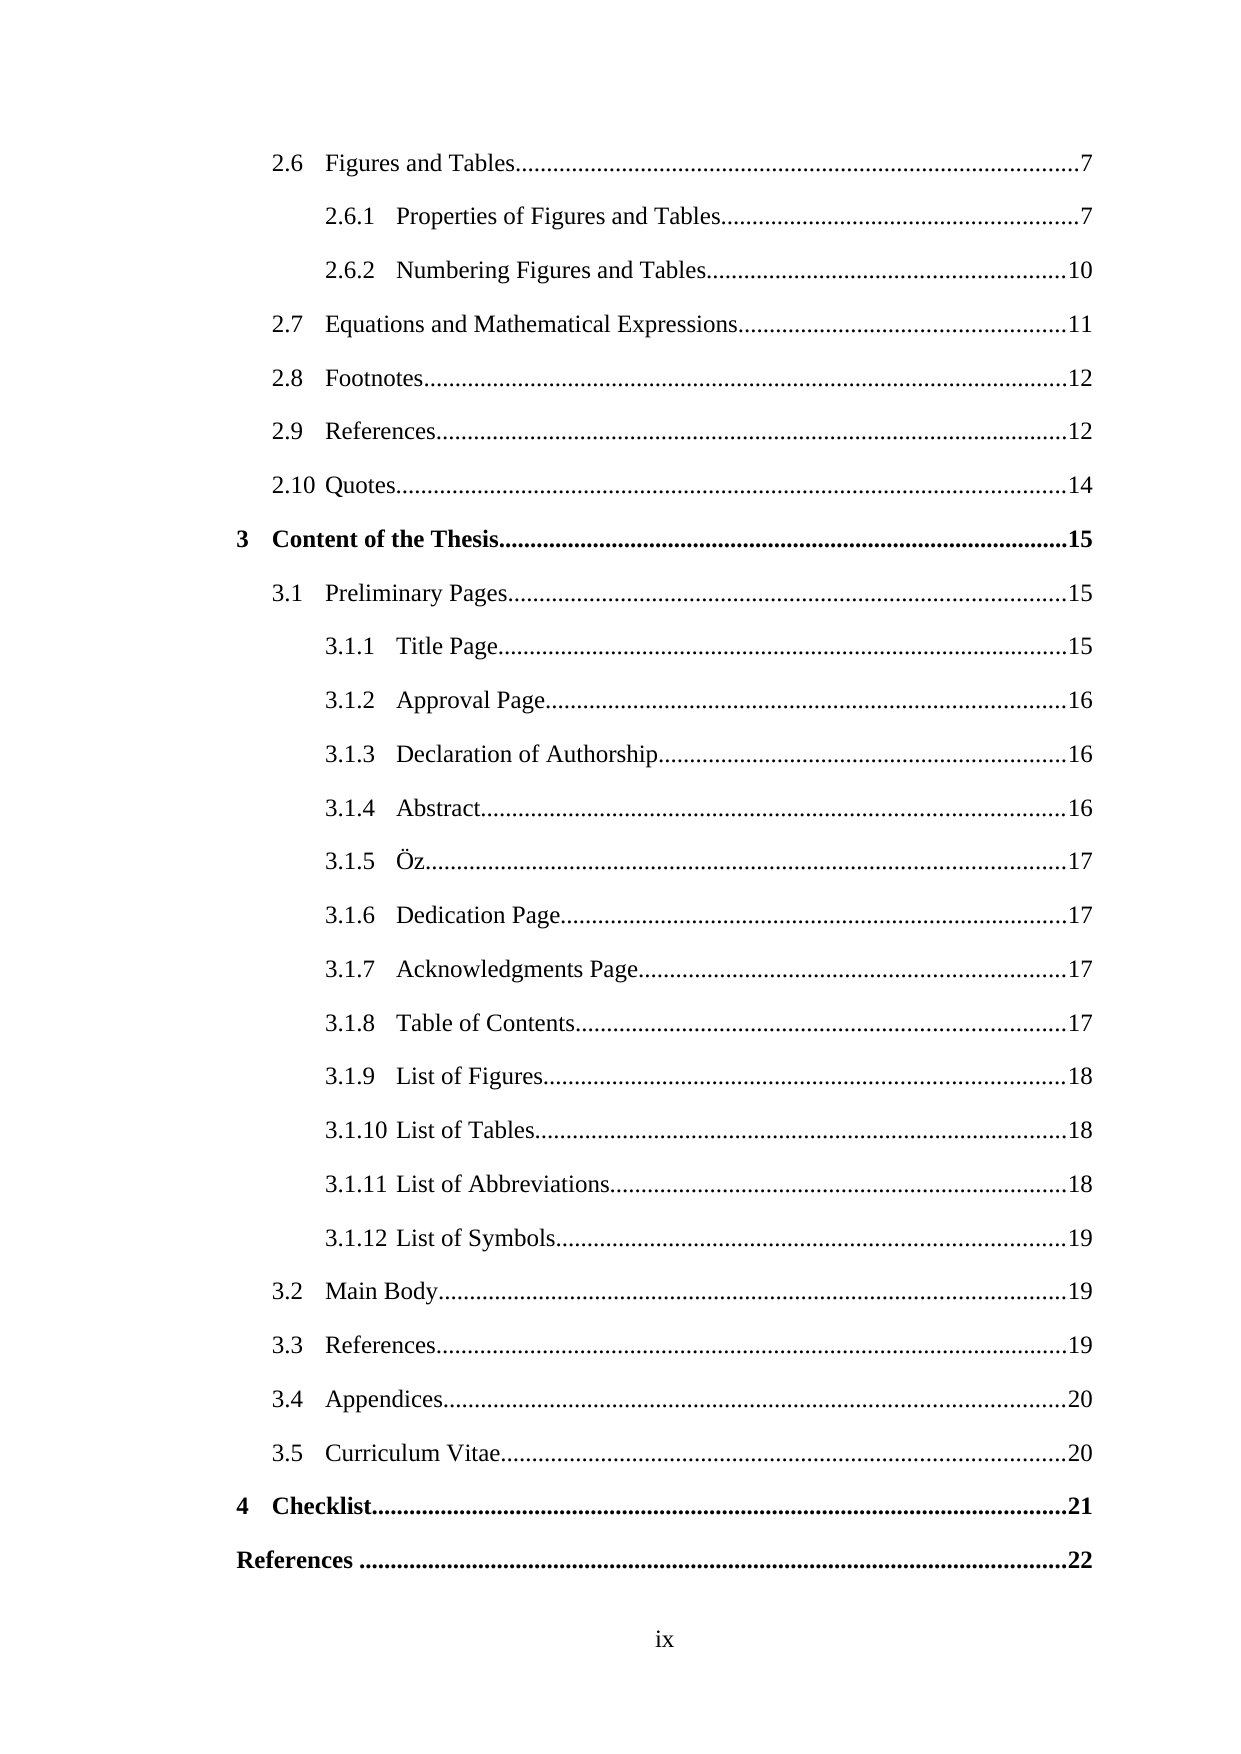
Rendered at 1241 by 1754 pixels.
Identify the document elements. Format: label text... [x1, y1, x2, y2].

text 3.1.6 Dedication Page 17 [325, 900, 1092, 929]
text 2.8 Footnotes 12 [272, 363, 1092, 391]
text 3.5 Curriculum Vitae 20 [272, 1438, 1092, 1466]
text 2.6.2 Numbering Figures and Tables 10 [325, 255, 1092, 284]
text 3 Content of the Thesis 15 [236, 524, 1092, 553]
text 3.1.4 Abstract 16 [325, 793, 1092, 821]
text 3.1.12 List of Symbols 19 [325, 1223, 1092, 1251]
text 3.1 Preliminary Pages 15 [272, 578, 1092, 606]
text 2.10 Quotes 14 [272, 470, 1092, 499]
text 4 Checklist 21 [236, 1491, 1092, 1520]
text 3.3 References 19 [272, 1330, 1092, 1359]
text 2.6 Figures and Tables 7 [272, 148, 1092, 176]
text References 22 [236, 1545, 1092, 1574]
text 3.4 Appendices 20 [272, 1384, 1092, 1413]
text 3.1.9 List of Figures 18 [325, 1061, 1092, 1090]
text 3.1.1 Title Page 15 [325, 631, 1092, 660]
text 3.1.3 Declaration of Authorship 16 [325, 739, 1092, 768]
text 2.7 Equations and Mathematical Expressions 11 [272, 309, 1092, 338]
text 3.1.8 Table of Contents 17 [325, 1008, 1092, 1036]
text 2.9 References 12 [272, 416, 1092, 445]
text 3.1.7 Acknowledgments Page 17 [325, 954, 1092, 983]
text 3.1.10 List of Tables 18 [325, 1115, 1092, 1144]
text 3.2 Main Body 19 [272, 1276, 1092, 1305]
text 3.1.5 Öz 17 [325, 846, 1092, 875]
text 3.1.11 List of Abbreviations 18 [325, 1169, 1092, 1198]
text 2.6.1 Properties of Figures and Tables 7 [325, 201, 1092, 230]
text 3.1.2 Approval Page 16 [325, 685, 1092, 714]
